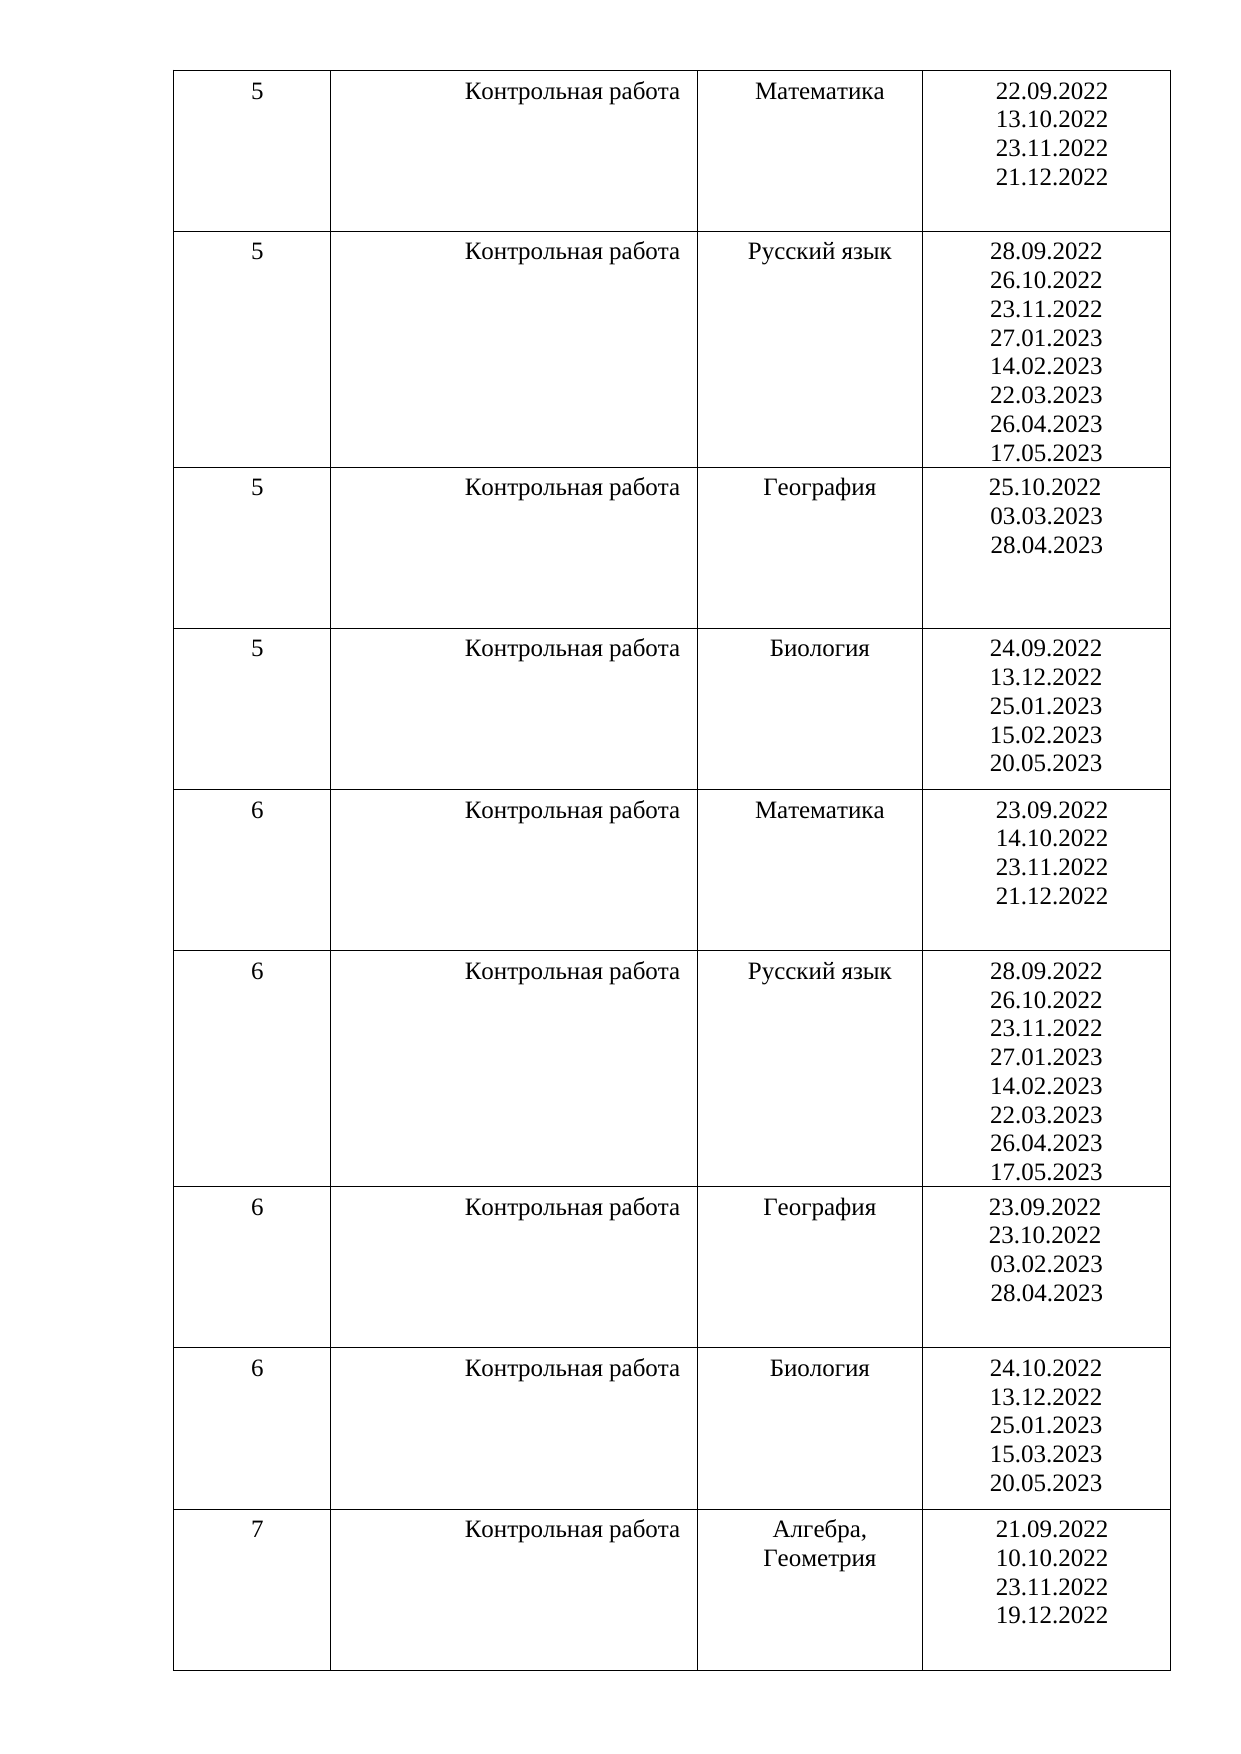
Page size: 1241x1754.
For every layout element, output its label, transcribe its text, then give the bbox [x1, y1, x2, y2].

table_cell Русский язык [698, 232, 922, 466]
table_cell Математика [698, 71, 922, 231]
table_cell 5 [174, 71, 330, 231]
table_cell Контрольная работа [331, 232, 697, 466]
table_cell 6 [174, 951, 330, 1186]
table_cell 6 [174, 1187, 330, 1347]
table_cell Контрольная работа [331, 1187, 697, 1347]
table_cell 23.09.2022 14.10.2022 23.11.2022 21.12.2022 [923, 790, 1170, 950]
table_cell Контрольная работа [331, 1510, 697, 1670]
table_cell Контрольная работа [331, 71, 697, 231]
table_cell 5 [174, 629, 330, 789]
table_cell Математика [698, 790, 922, 950]
table_cell Алгебра, Геометрия [698, 1510, 922, 1670]
table_cell 5 [174, 468, 330, 628]
table_cell Контрольная работа [331, 468, 697, 628]
table_cell География [698, 468, 922, 628]
table_cell Контрольная работа [331, 790, 697, 950]
table_cell 24.10.2022 13.12.2022 25.01.2023 15.03.2023 20.05.2023 [923, 1348, 1170, 1508]
table_cell Биология [698, 1348, 922, 1508]
table_cell 22.09.2022 13.10.2022 23.11.2022 21.12.2022 [923, 71, 1170, 231]
table_cell 21.09.2022 10.10.2022 23.11.2022 19.12.2022 [923, 1510, 1170, 1670]
table_cell Контрольная работа [331, 1348, 697, 1508]
table_cell Русский язык [698, 951, 922, 1186]
table_cell 7 [174, 1510, 330, 1670]
table_cell 23.09.2022 23.10.2022 03.02.2023 28.04.2023 [923, 1187, 1170, 1347]
table_cell Контрольная работа [331, 629, 697, 789]
table_cell 5 [174, 232, 330, 466]
table_cell 28.09.2022 26.10.2022 23.11.2022 27.01.2023 14.02.2023 22.03.2023 26.04.2023 17.05.2023 [923, 951, 1170, 1186]
table_cell Биология [698, 629, 922, 789]
table_cell География [698, 1187, 922, 1347]
table_cell 6 [174, 1348, 330, 1508]
table_cell Контрольная работа [331, 951, 697, 1186]
table_cell 28.09.2022 26.10.2022 23.11.2022 27.01.2023 14.02.2023 22.03.2023 26.04.2023 17.05.2023 [923, 232, 1170, 466]
table_cell 25.10.2022 03.03.2023 28.04.2023 [923, 468, 1170, 628]
table_cell 24.09.2022 13.12.2022 25.01.2023 15.02.2023 20.05.2023 [923, 629, 1170, 789]
table_cell 6 [174, 790, 330, 950]
